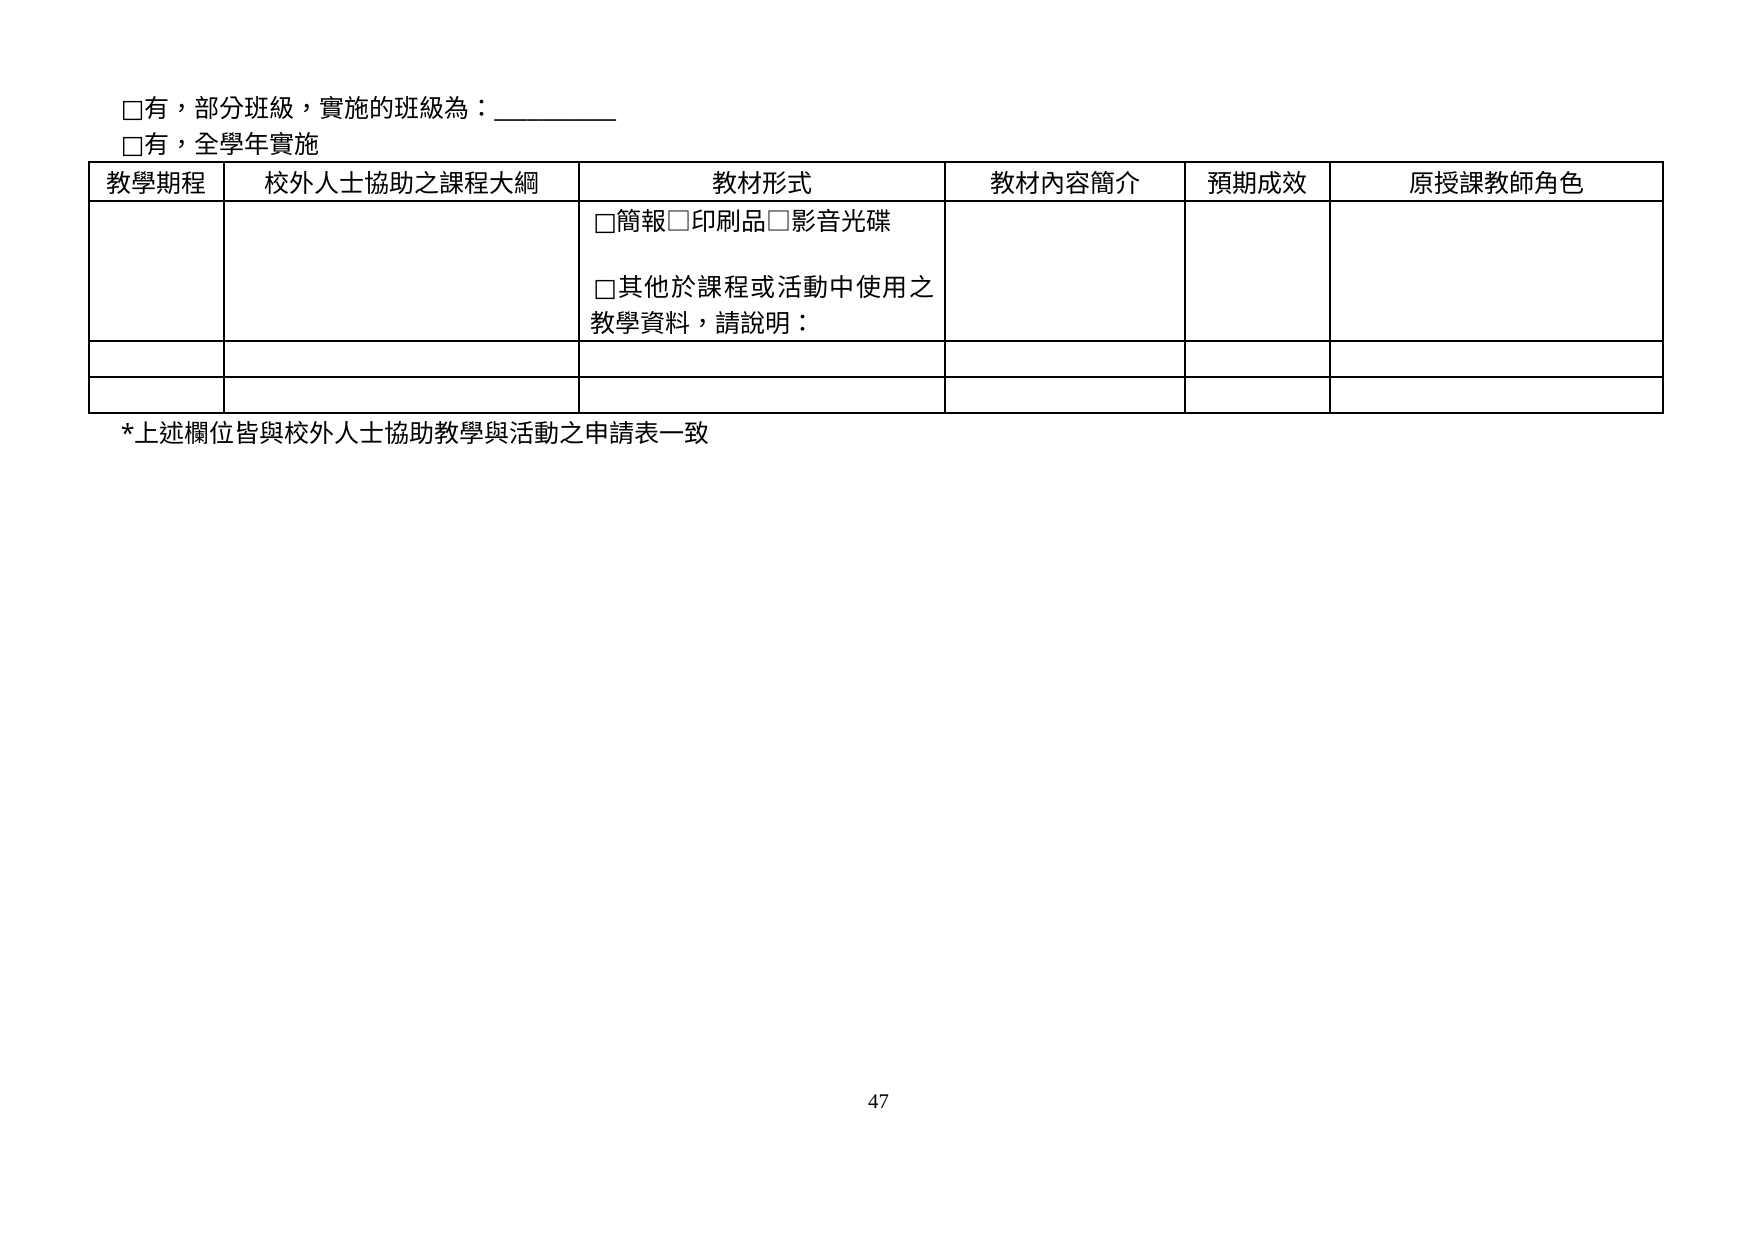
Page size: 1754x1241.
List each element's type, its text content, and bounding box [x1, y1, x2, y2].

table_cell [90, 202, 223, 339]
table_header 教學期程 [90, 163, 223, 199]
table_cell [90, 378, 223, 412]
table_cell [90, 342, 223, 376]
text □有，全學年實施 [118, 125, 1636, 161]
text □有，部分班級，實施的班級為：___________ [118, 89, 1636, 125]
table_cell [1331, 378, 1662, 412]
table_cell [1186, 342, 1329, 376]
table_cell [580, 342, 944, 376]
table_header 教材形式 [580, 163, 944, 199]
table_cell [1331, 342, 1662, 376]
table_header 預期成效 [1186, 163, 1329, 199]
table_cell [1186, 202, 1329, 339]
table_header 教材內容簡介 [946, 163, 1184, 199]
table_cell □簡報□印刷品□影音光碟 □其他於課程或活動中使用之教學資料，請說明： [580, 202, 944, 339]
table_cell [580, 378, 944, 412]
table_cell [1186, 378, 1329, 412]
table_header 原授課教師角色 [1331, 163, 1662, 199]
table_cell [946, 342, 1184, 376]
table_cell [225, 378, 578, 412]
table_cell [225, 342, 578, 376]
table_header 校外人士協助之課程大綱 [225, 163, 578, 199]
table_cell [1331, 202, 1662, 339]
table_cell [946, 378, 1184, 412]
text *上述欄位皆與校外人士協助教學與活動之申請表一致 [118, 414, 1636, 450]
table_cell [225, 202, 578, 339]
table_cell [946, 202, 1184, 339]
